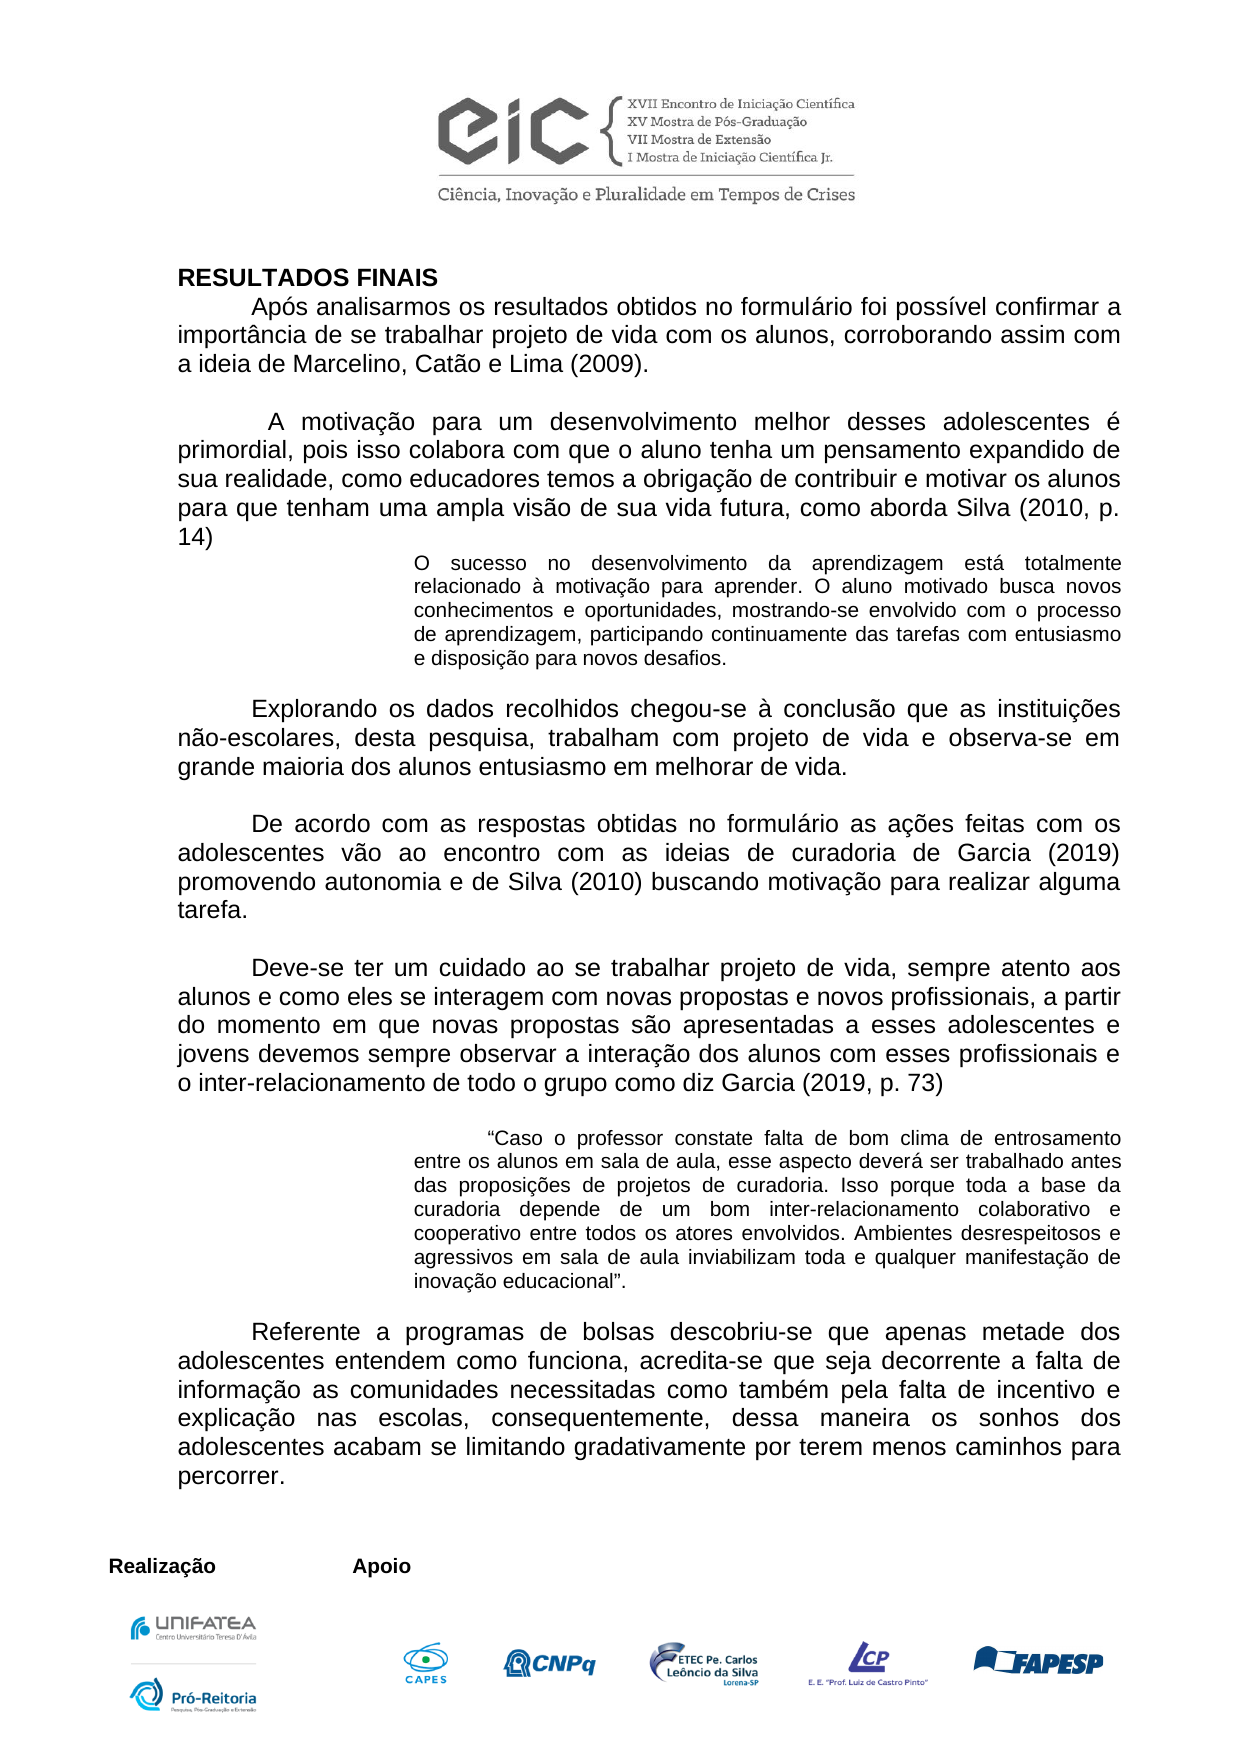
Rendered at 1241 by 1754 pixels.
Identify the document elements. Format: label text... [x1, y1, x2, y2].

text Referente a programas de bolsas descobriu-se que apenas metade dos adolescentes entendem como funciona, acredita-se que seja decorrente a falta de informação as comunidades necessitadas como também pela falta de incentivo e explicação nas escolas, consequentemente, dessa maneira os sonhos dos adolescentes acabam se limitando gradativamente por terem menos caminhos para percorrer. [177, 1317, 1122, 1489]
text Explorando os dados recolhidos chegou-se à conclusão que as instituições não-escolares, desta pesquisa, trabalham com projeto de vida e observa-se em grande maioria dos alunos entusiasmo em melhorar de vida. [177, 694, 1122, 780]
text De acordo com as respostas obtidas no formulário as ações feitas com os adolescentes vão ao encontro com as ideias de curadoria de Garcia (2019) promovendo autonomia e de Silva (2010) buscando motivação para realizar alguma tarefa. [177, 809, 1122, 924]
picture [177, 75, 1123, 224]
text Deve-se ter um cuidado ao se trabalhar projeto de vida, sempre atento aos alunos e como eles se interagem com novas propostas e novos profissionais, a partir do momento em que novas propostas são apresentadas a esses adolescentes e jovens devemos sempre observar a interação dos alunos com esses profissionais e o inter-relacionamento de todo o grupo como diz Garcia (2019, p. 73) [177, 953, 1122, 1097]
picture [384, 1584, 1104, 1742]
text “Caso o professor constate falta de bom clima de entrosamento entre os alunos em sala de aula, esse aspecto deverá ser trabalhado antes das proposições de projetos de curadoria. Isso porque toda a base da curadoria depende de um bom inter-relacionamento colaborativo e cooperativo entre todos os atores envolvidos. Ambientes desrespeitosos e agressivos em sala de aula inviabilizam toda e qualquer manifestação de inovação educacional”. [413, 1125, 1122, 1293]
picture [67, 1586, 290, 1744]
text Após analisarmos os resultados obtidos no formulário foi possível confirmar a importância de se trabalhar projeto de vida com os alunos, corroborando assim com a ideia de Marcelino, Catão e Lima (2009). [177, 292, 1122, 378]
text A motivação para um desenvolvimento melhor desses adolescentes é primordial, pois isso colabora com que o aluno tenha um pensamento expandido de sua realidade, como educadores temos a obrigação de contribuir e motivar os alunos para que tenham uma ampla visão de sua vida futura, como aborda Silva (2010, p. 14) [177, 407, 1122, 550]
text RESULTADOS FINAIS [177, 263, 1122, 292]
text O sucesso no desenvolvimento da aprendizagem está totalmente relacionado à motivação para aprender. O aluno motivado busca novos conhecimentos e oportunidades, mostrando-se envolvido com o processo de aprendizagem, participando continuamente das tarefas com entusiasmo e disposição para novos desafios. [413, 550, 1122, 670]
